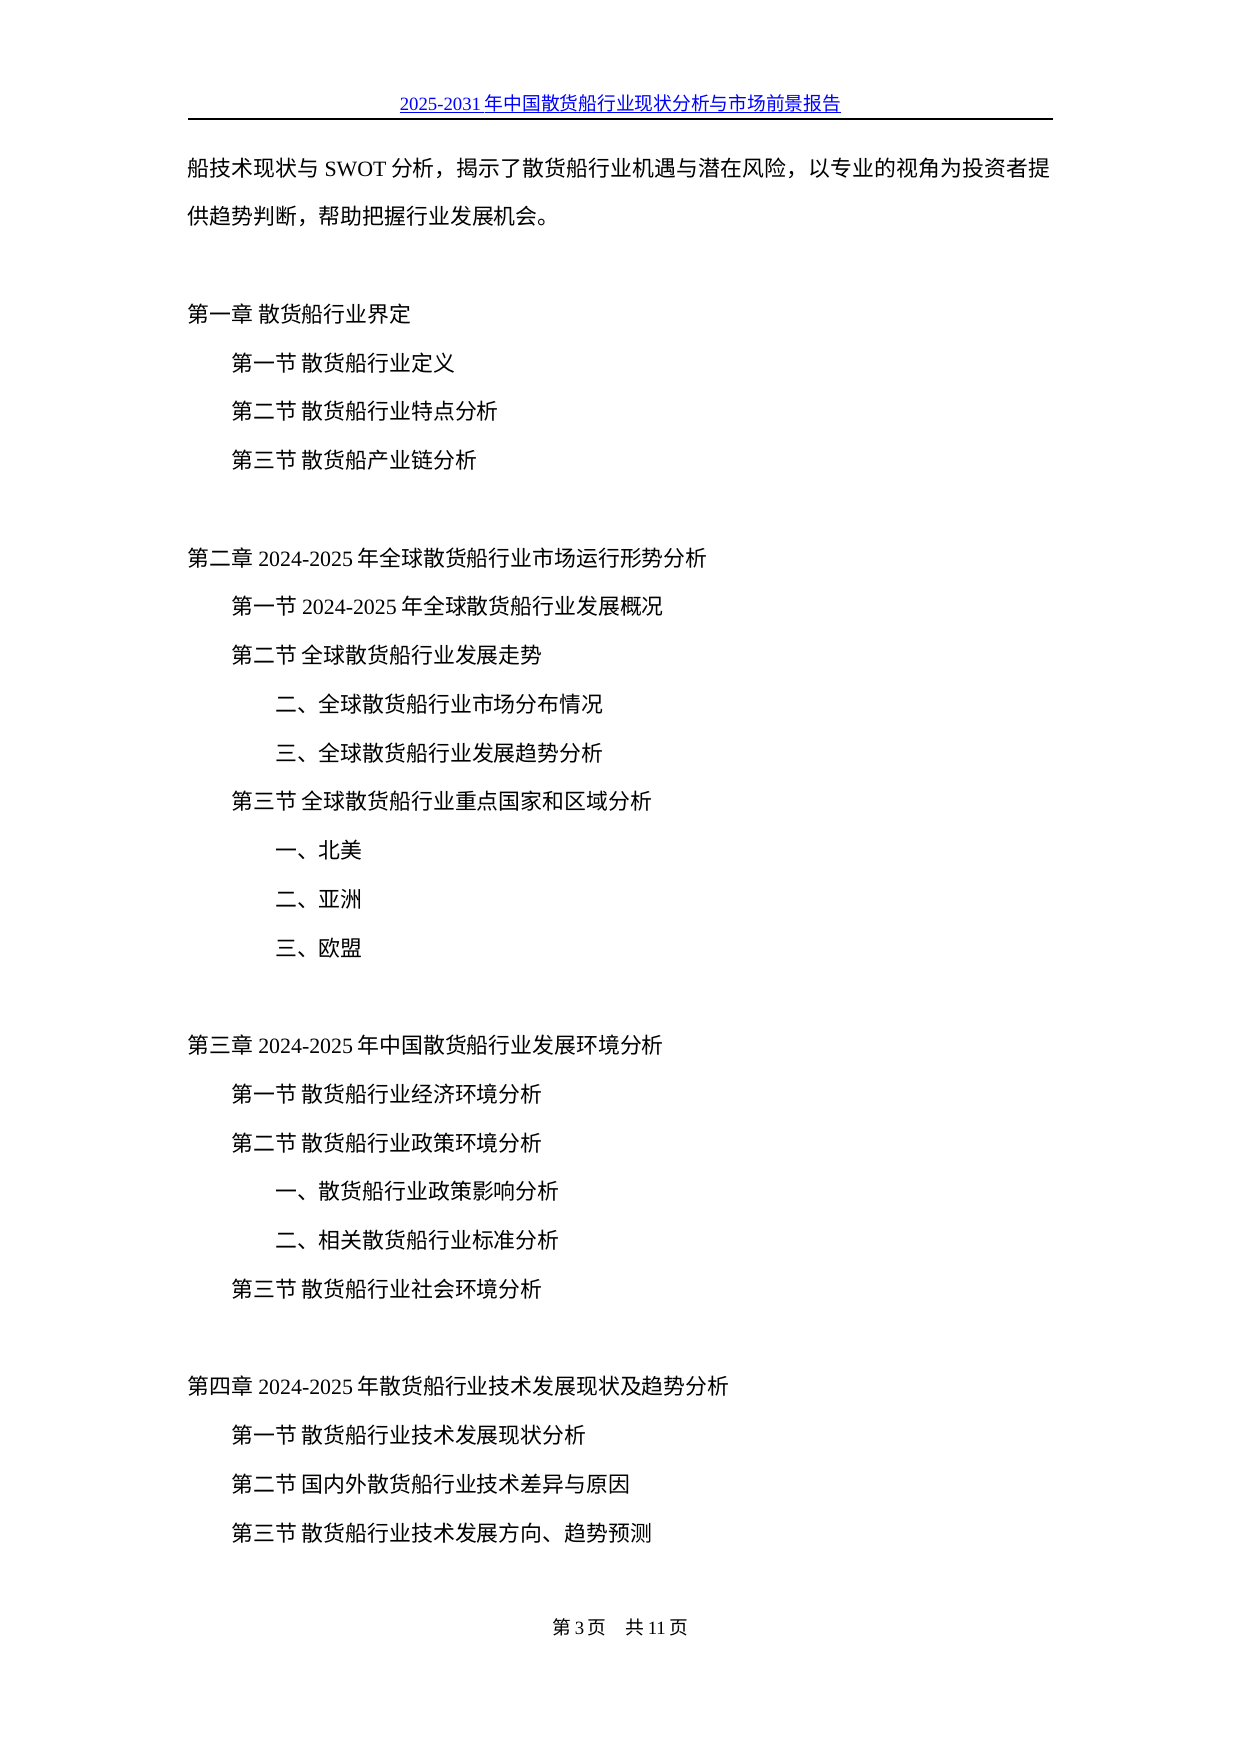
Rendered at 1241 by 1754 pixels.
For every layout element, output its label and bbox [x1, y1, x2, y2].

text [187, 150, 1053, 1548]
